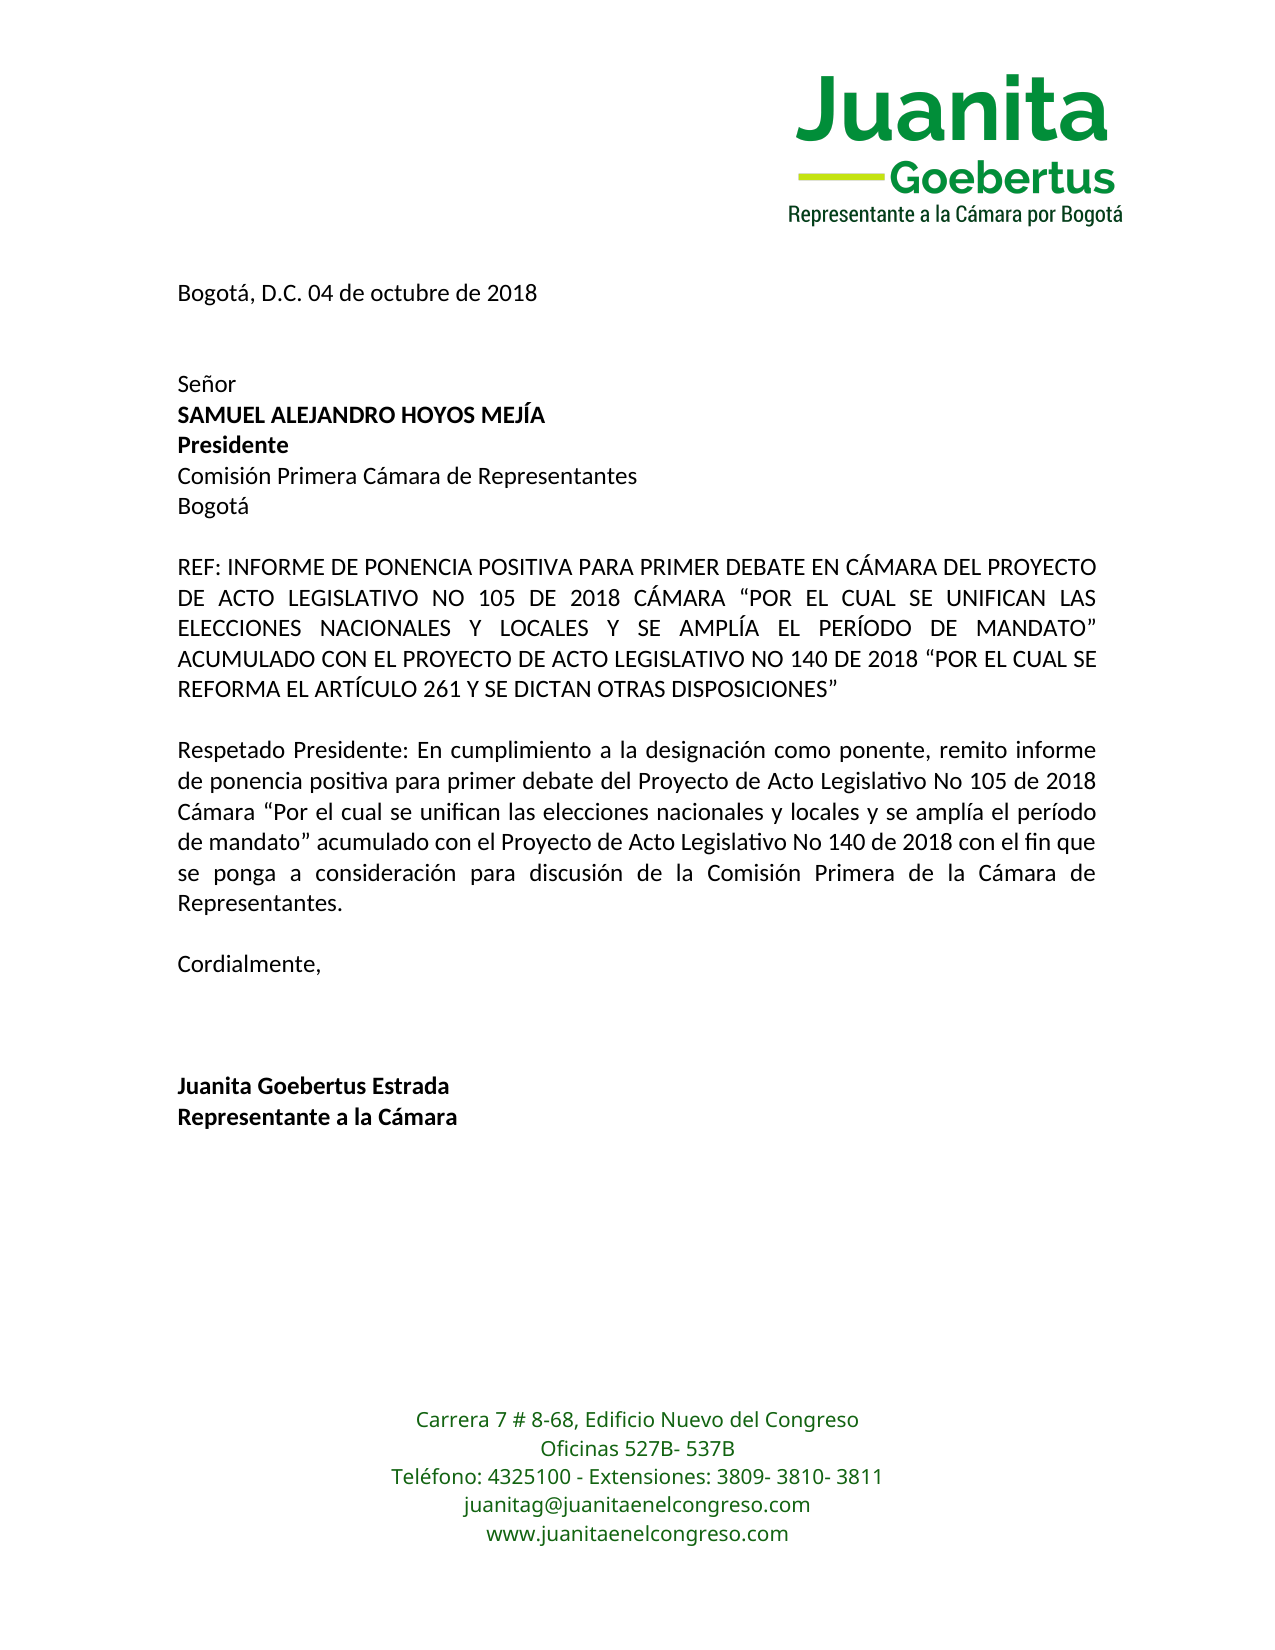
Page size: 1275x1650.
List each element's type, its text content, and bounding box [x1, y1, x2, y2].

text Cordialmente, [177, 948, 1098, 979]
text Presidente [177, 429, 1098, 460]
text REF: INFORME DE PONENCIA POSITIVA PARA PRIMER DEBATE EN CÁMARA DEL PROYECTO DE ACTO LEGISLATIVO NO 105 DE 2018 CÁMARA “POR EL CUAL SE UNIFICAN LAS ELECCIONES NACIONALES Y LOCALES Y SE AMPLÍA EL PERÍODO DE MANDATO” ACUMULADO CON EL PROYECTO DE ACTO LEGISLATIVO NO 140 DE 2018 “POR EL CUAL SE REFORMA EL ARTÍCULO 261 Y SE DICTAN OTRAS DISPOSICIONES” [177, 551, 1098, 704]
text Bogotá [177, 490, 1098, 521]
text Señor [177, 368, 1098, 399]
text Comisión Primera Cámara de Representantes [177, 460, 1098, 490]
picture [777, 53, 1135, 233]
text Bogotá, D.C. 04 de octubre de 2018 [177, 277, 1098, 307]
text SAMUEL ALEJANDRO HOYOS MEJÍA [177, 399, 1098, 429]
text Juanita Goebertus Estrada [177, 1070, 1098, 1101]
text Respetado Presidente: En cumplimiento a la designación como ponente, remito informe de ponencia positiva para primer debate del Proyecto de Acto Legislativo No 105 de 2018 Cámara “Por el cual se unifican las elecciones nacionales y locales y se amplía el período de mandato” acumulado con el Proyecto de Acto Legislativo No 140 de 2018 con el fin que se ponga a consideración para discusión de la Comisión Primera de la Cámara de Representantes. [177, 734, 1098, 918]
text Representante a la Cámara [177, 1101, 1098, 1131]
